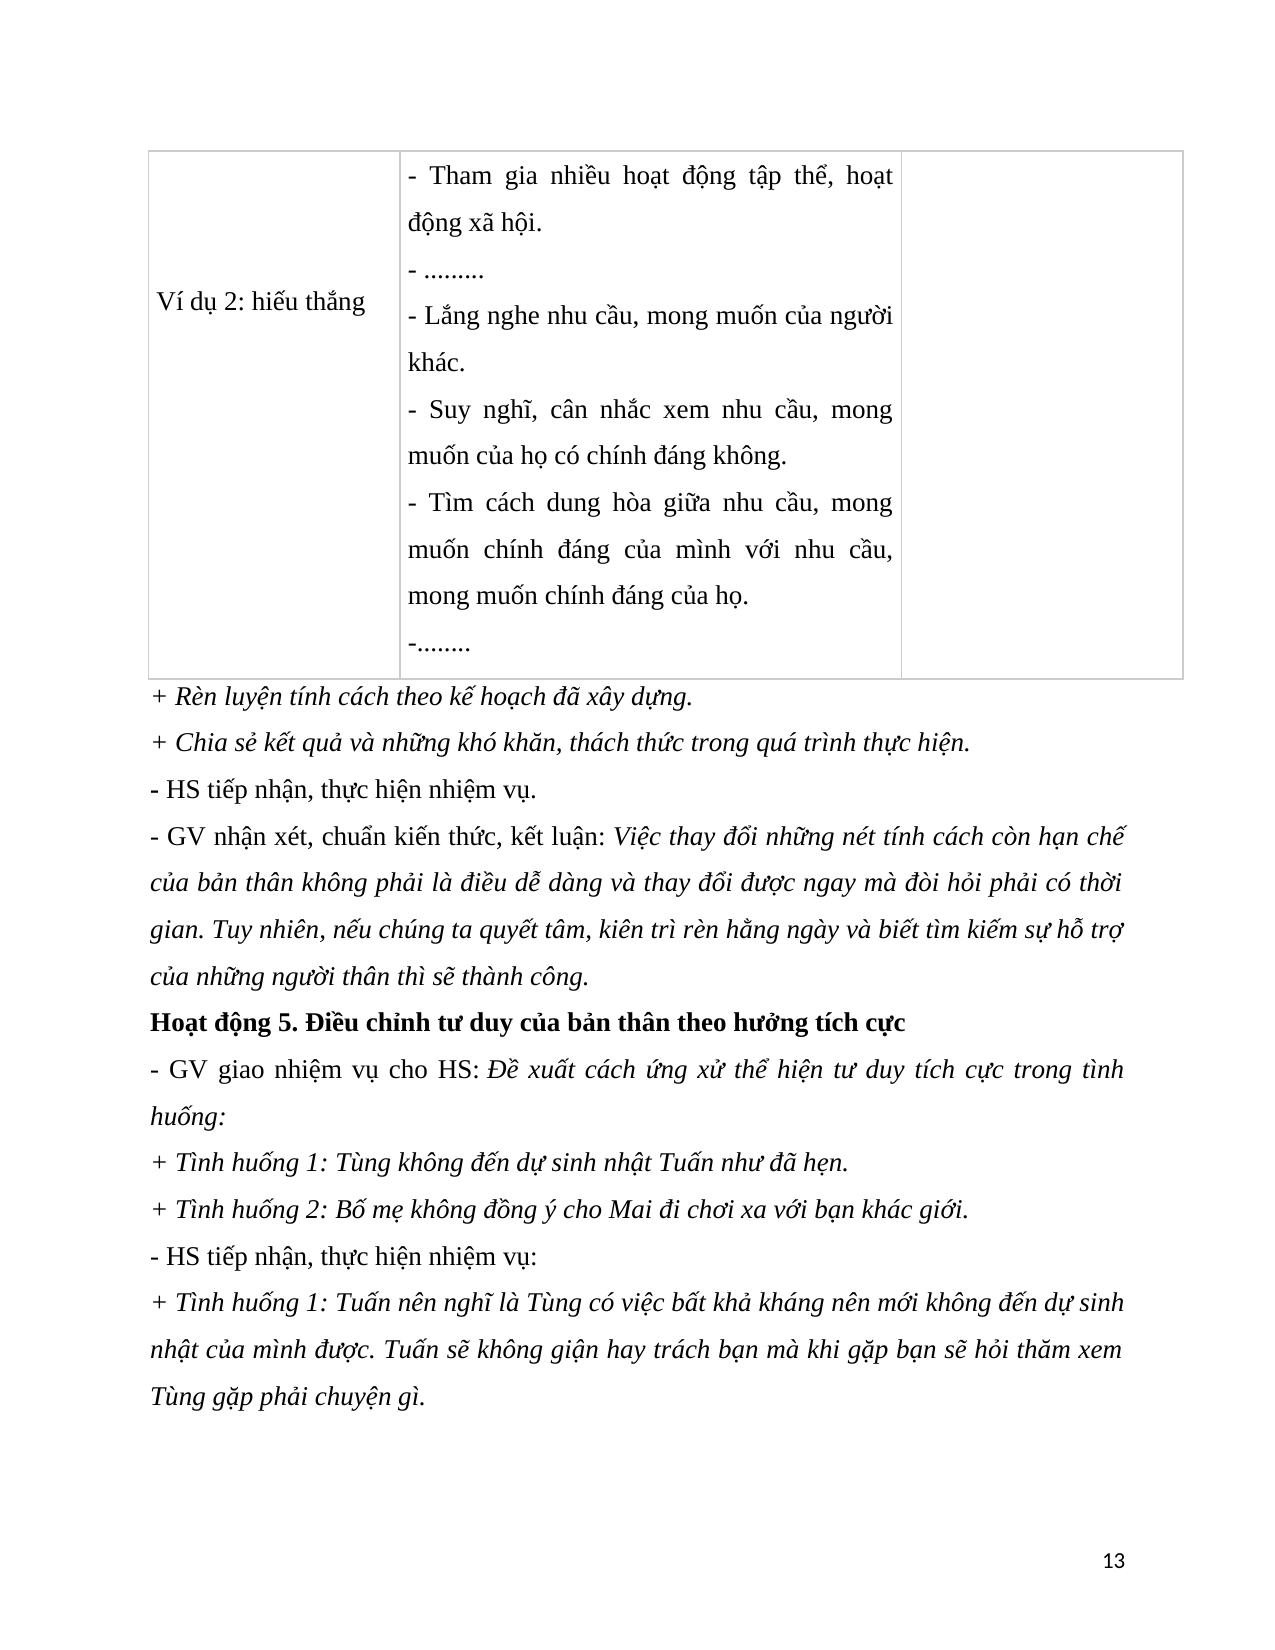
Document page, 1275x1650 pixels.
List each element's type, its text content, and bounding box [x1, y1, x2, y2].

table_cell [902, 152, 1182, 678]
text + Tình huống 1: Tùng không đến dự sinh nhật Tuấn như đã hẹn. [150, 1146, 1125, 1177]
text - HS tiếp nhận, thực hiện nhiệm vụ: [150, 1240, 1125, 1271]
text + Tình huống 2: Bố mẹ không đồng ý cho Mai đi chơi xa với bạn khác giới. [150, 1193, 1125, 1224]
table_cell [149, 152, 399, 678]
text - GV nhận xét, chuẩn kiến thức, kết luận: Việc thay đổi những nét tính cách còn hạn chế của bản thân không phải là điều dễ dàng và thay đổi được ngay mà đòi hỏi phải có thời gian. Tuy nhiên, nếu chúng ta quyết tâm, kiên trì rèn hằng ngày và biết tìm kiếm sự hỗ trợ của những người thân thì sẽ thành công. [150, 820, 1125, 991]
text + Chia sẻ kết quả và những khó khăn, thách thức trong quá trình thực hiện. [150, 726, 1125, 757]
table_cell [401, 152, 901, 678]
text Hoạt động 5. Điều chỉnh tư duy của bản thân theo hưởng tích cực [150, 1006, 1125, 1037]
text + Tình huống 1: Tuấn nên nghĩ là Tùng có việc bất khả kháng nên mới không đến dự sinh nhật của mình được. Tuấn sẽ không giận hay trách bạn mà khi gặp bạn sẽ hỏi thăm xem Tùng gặp phải chuyện gì. [150, 1286, 1125, 1411]
text - HS tiếp nhận, thực hiện nhiệm vụ. [150, 773, 1125, 804]
text - GV giao nhiệm vụ cho HS: Đề xuất cách ứng xử thể hiện tư duy tích cực trong tình huống: [150, 1053, 1125, 1131]
text + Rèn luyện tính cách theo kế hoạch đã xây dựng. [150, 680, 1125, 711]
